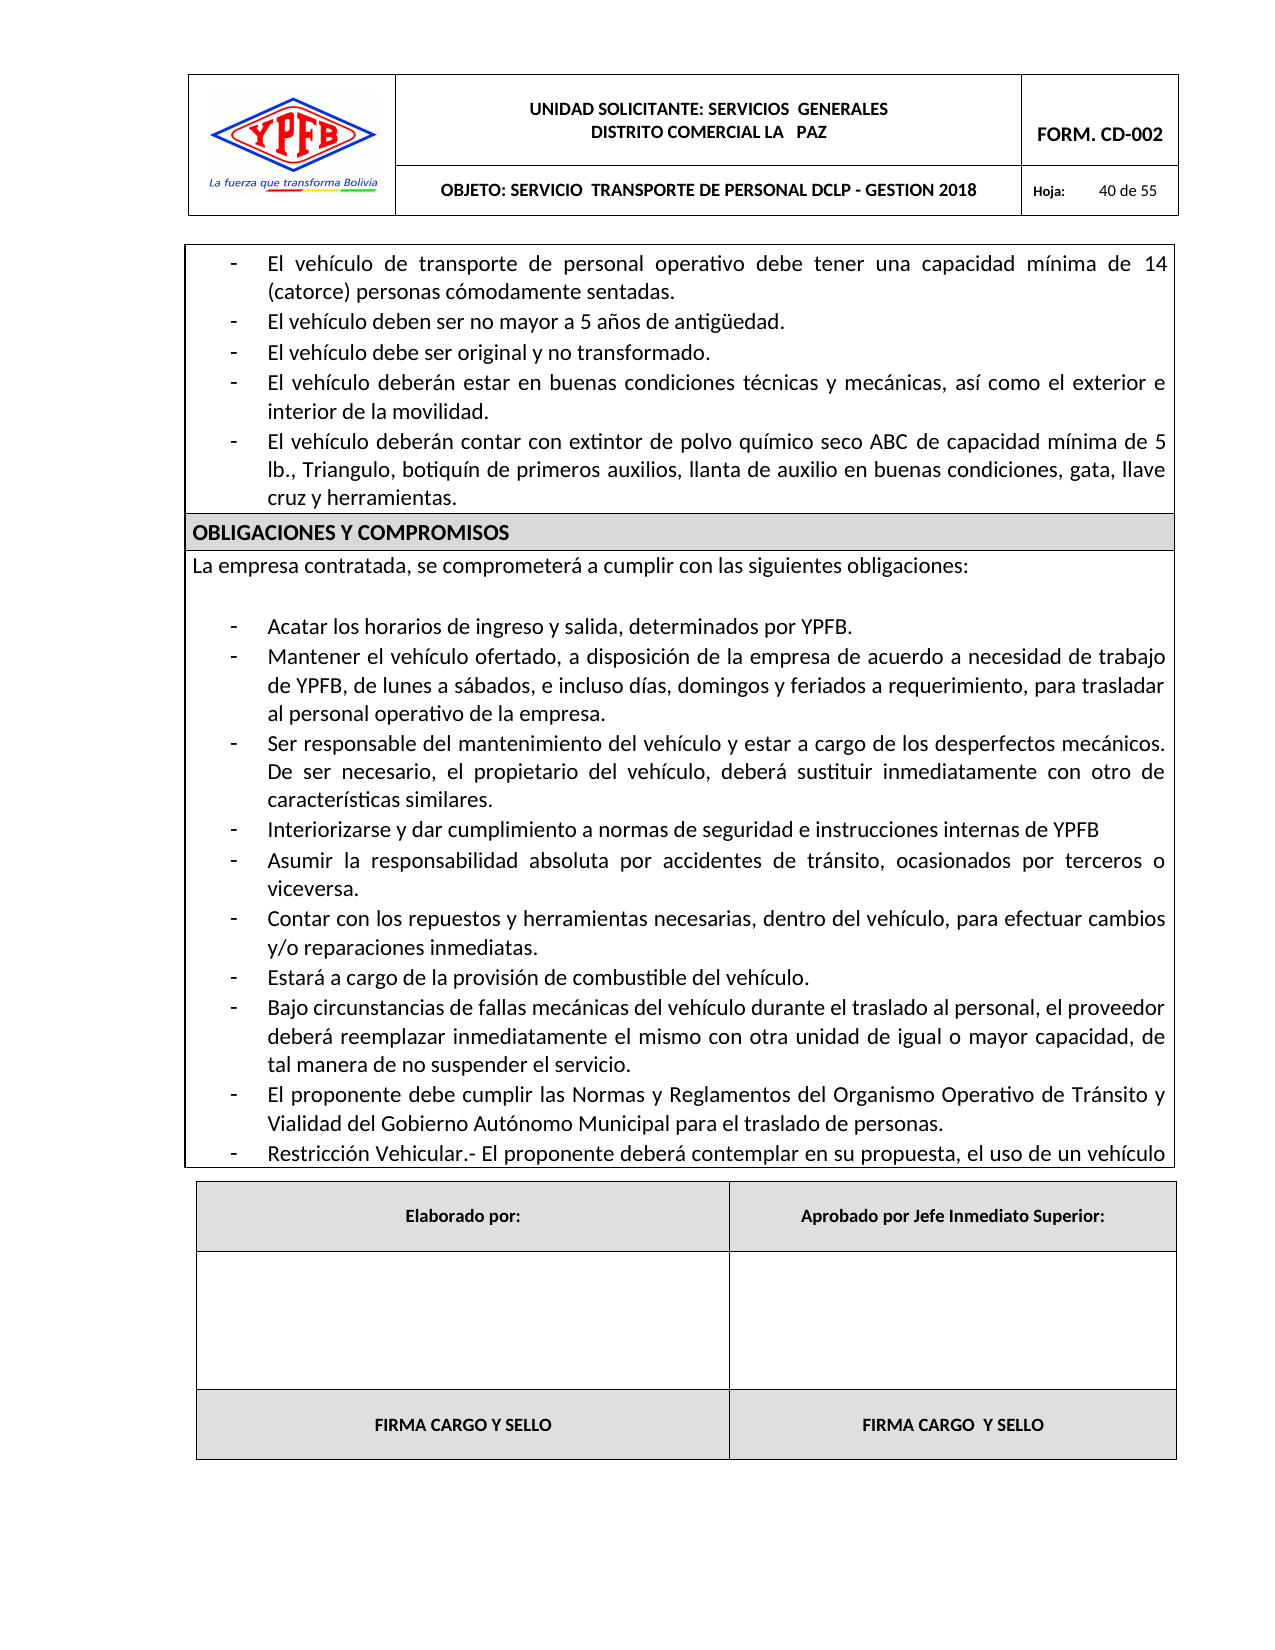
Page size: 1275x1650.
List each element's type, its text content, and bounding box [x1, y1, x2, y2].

picture [206, 92, 379, 197]
table_cell El vehículo de transporte de personal operativo debe tener una capacidad mínima de 14 (catorce) personas cómodamente sentadas. El vehículo deben ser no mayor a 5 años de antigüedad. El vehículo debe ser original y no transformado. El vehículo deberán estar en buenas condiciones técnicas y mecánicas, así como el exterior e interior de la movilidad. El vehículo deberán contar con extintor de polvo químico seco ABC de capacidad mínima de 5 lb., Triangulo, botiquín de primeros auxilios, llanta de auxilio en buenas condiciones, gata, llave cruz y herramientas. [186, 245, 1174, 513]
table_cell OBLIGACIONES Y COMPROMISOS [186, 514, 1174, 550]
